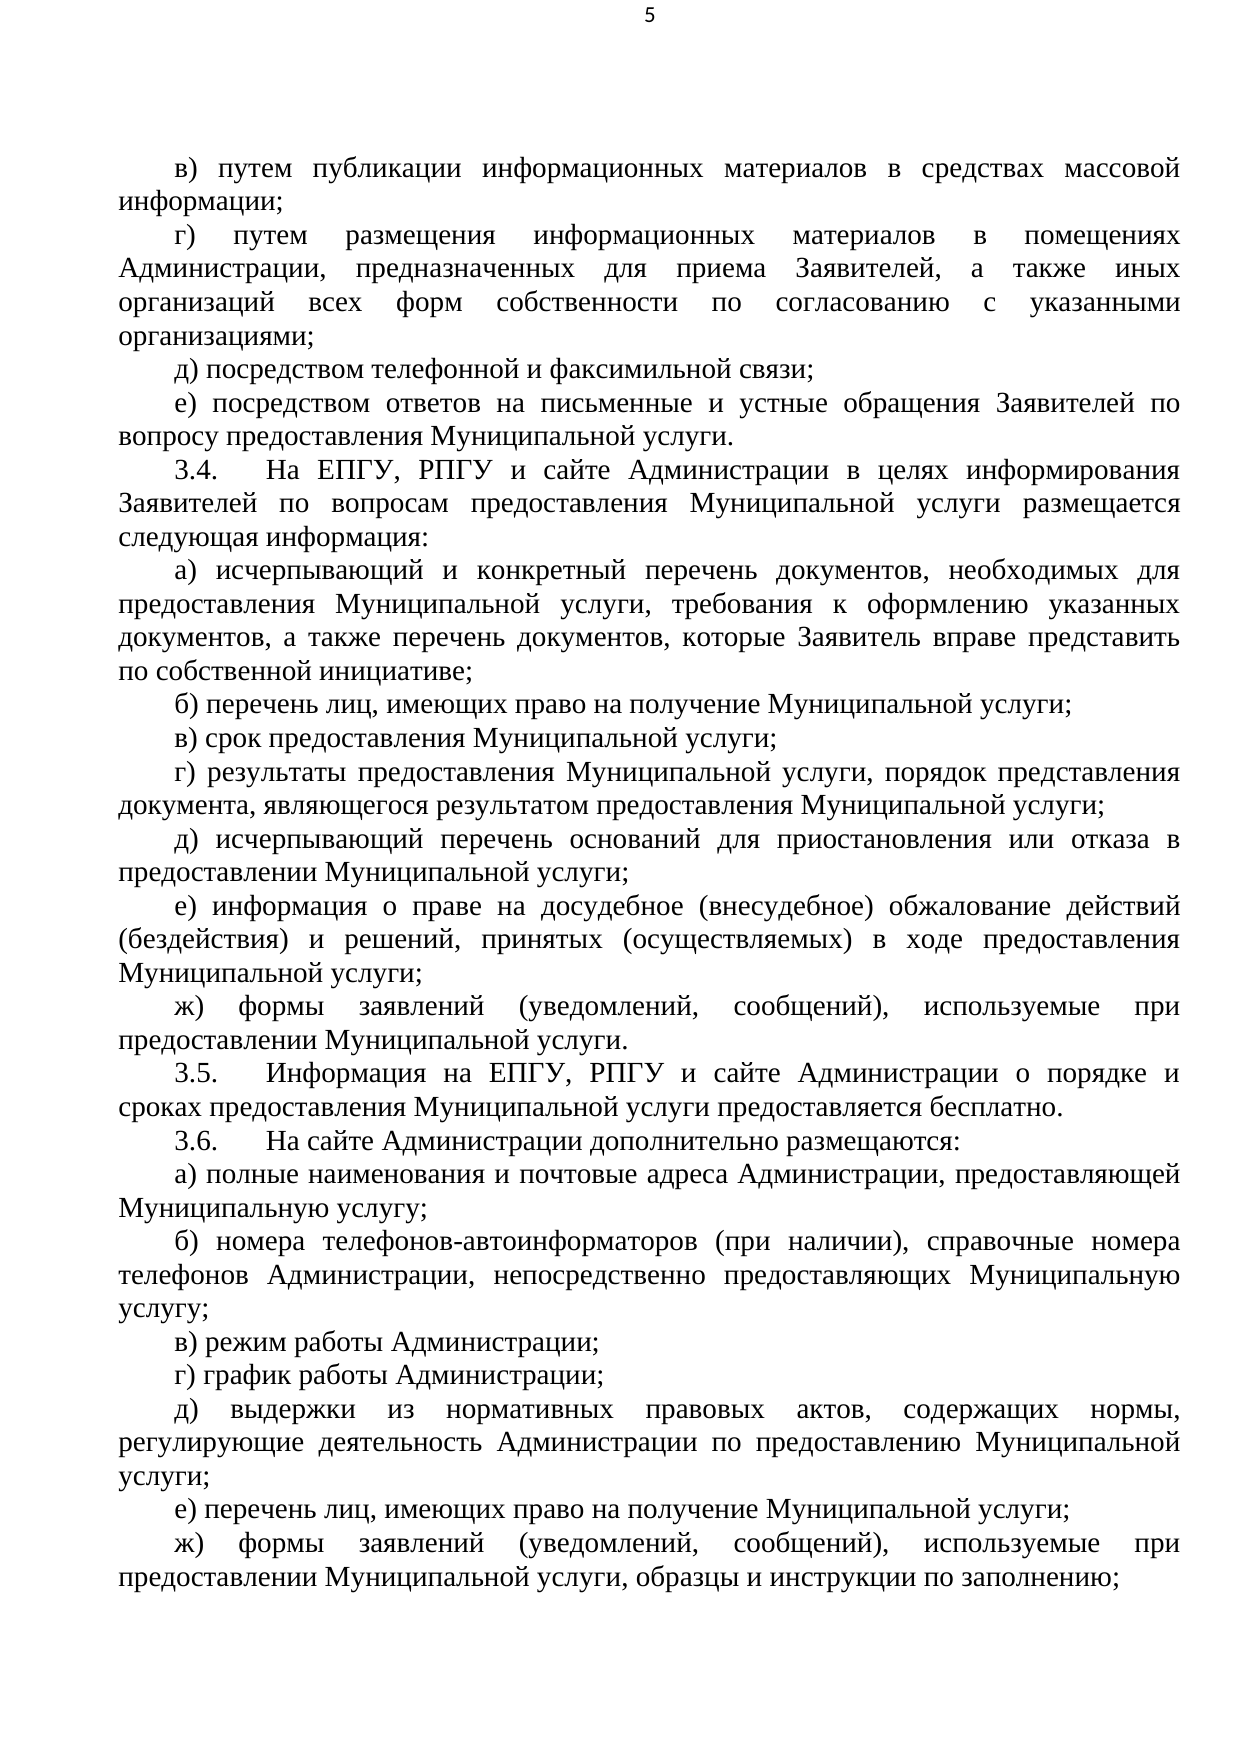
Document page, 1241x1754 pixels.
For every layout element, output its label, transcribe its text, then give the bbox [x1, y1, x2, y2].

text б) перечень лиц, имеющих право на получение Муниципальной услуги; [118, 687, 1181, 720]
text ж) формы заявлений (уведомлений, сообщений), используемые при предоставлении Муниципальной услуги. [118, 988, 1181, 1056]
text б) номера телефонов-автоинформаторов (при наличии), справочные номера телефонов Администрации, непосредственно предоставляющих Муниципальную услугу; [118, 1223, 1181, 1324]
text 3.5. Информация на ЕПГУ, РПГУ и сайте Администрации о порядке и сроках предоставления Муниципальной услуги предоставляется бесплатно. [118, 1056, 1181, 1123]
text в) режим работы Администрации; [118, 1324, 1181, 1357]
text в) срок предоставления Муниципальной услуги; [118, 720, 1181, 754]
text д) выдержки из нормативных правовых актов, содержащих нормы, регулирующие деятельность Администрации по предоставлению Муниципальной услуги; [118, 1391, 1181, 1492]
text а) исчерпывающий и конкретный перечень документов, необходимых для предоставления Муниципальной услуги, требования к оформлению указанных документов, а также перечень документов, которые Заявитель вправе представить по собственной инициативе; [118, 552, 1181, 687]
text а) полные наименования и почтовые адреса Администрации, предоставляющей Муниципальную услугу; [118, 1156, 1181, 1223]
text г) график работы Администрации; [118, 1357, 1181, 1391]
text ж) формы заявлений (уведомлений, сообщений), используемые при предоставлении Муниципальной услуги, образцы и инструкции по заполнению; [118, 1525, 1181, 1592]
text е) перечень лиц, имеющих право на получение Муниципальной услуги; [118, 1492, 1181, 1525]
text д) посредством телефонной и факсимильной связи; [118, 351, 1181, 385]
text е) информация о праве на досудебное (внесудебное) обжалование действий (бездействия) и решений, принятых (осуществляемых) в ходе предоставления Муниципальной услуги; [118, 888, 1181, 988]
text в) путем публикации информационных материалов в средствах массовой информации; [118, 150, 1181, 217]
text е) посредством ответов на письменные и устные обращения Заявителей по вопросу предоставления Муниципальной услуги. [118, 385, 1181, 452]
text 3.6. На сайте Администрации дополнительно размещаются: [118, 1123, 1181, 1156]
text г) результаты предоставления Муниципальной услуги, порядок представления документа, являющегося результатом предоставления Муниципальной услуги; [118, 754, 1181, 821]
text д) исчерпывающий перечень оснований для приостановления или отказа в предоставлении Муниципальной услуги; [118, 821, 1181, 888]
text 3.4. На ЕПГУ, РПГУ и сайте Администрации в целях информирования Заявителей по вопросам предоставления Муниципальной услуги размещается следующая информация: [118, 452, 1181, 552]
text г) путем размещения информационных материалов в помещениях Администрации, предназначенных для приема Заявителей, а также иных организаций всех форм собственности по согласованию с указанными организациями; [118, 217, 1181, 351]
